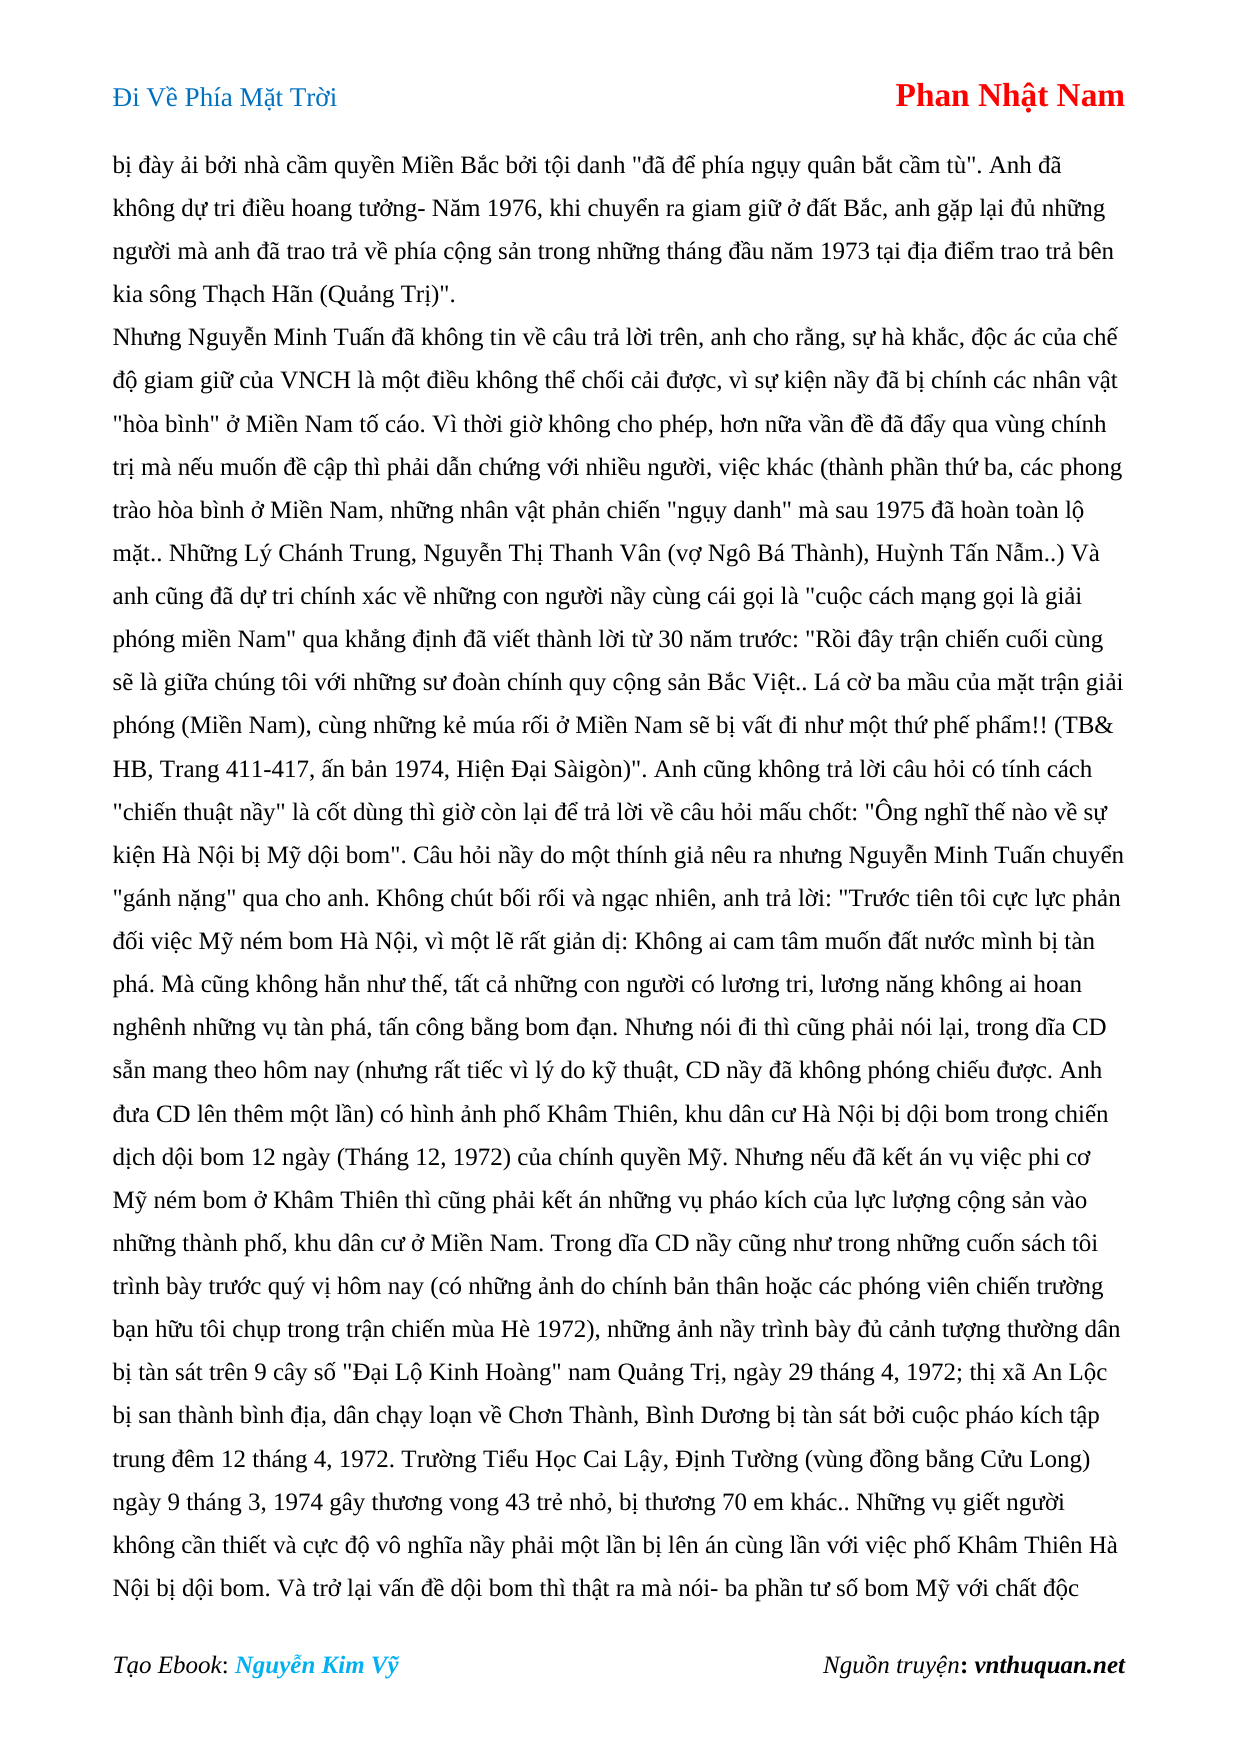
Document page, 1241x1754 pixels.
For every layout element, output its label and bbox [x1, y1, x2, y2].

text [112, 150, 1128, 1602]
